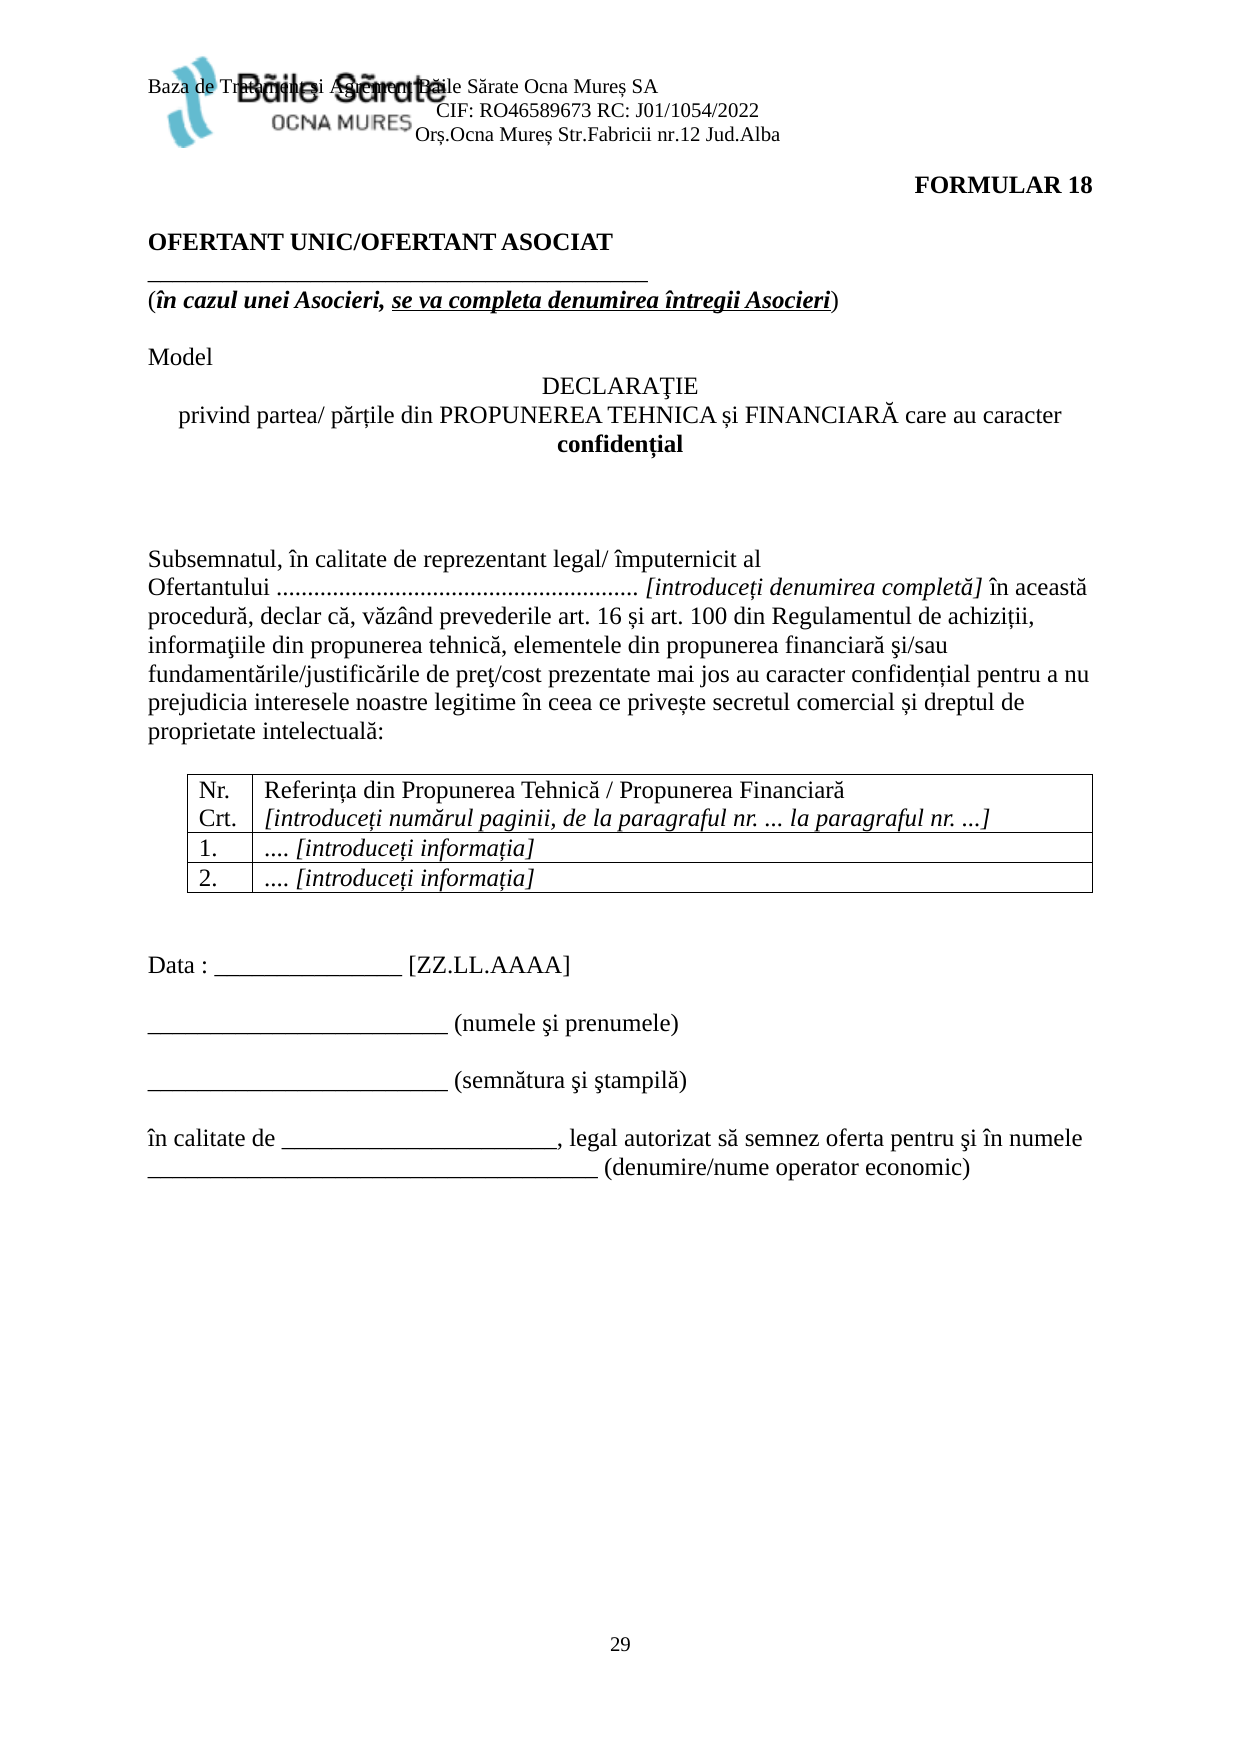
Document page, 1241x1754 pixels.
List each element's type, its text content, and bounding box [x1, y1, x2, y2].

table_cell .... [introduceți informația] [253, 833, 1092, 862]
text Model [148, 342, 1093, 371]
text ________________________ (numele şi prenumele) [148, 1008, 1093, 1037]
text ____________________________________ (denumire/nume operator economic) [148, 1152, 1093, 1180]
text FORMULAR 18 [148, 170, 1093, 199]
text ________________________ (semnătura şi ştampilă) [148, 1065, 1093, 1094]
picture [147, 52, 470, 148]
table_cell 2. [188, 863, 252, 892]
table_header Nr. Crt. [188, 775, 252, 832]
table_cell 1. [188, 833, 252, 862]
table_cell .... [introduceți informația] [253, 863, 1092, 892]
text OFERTANT UNIC/OFERTANT ASOCIAT [148, 227, 1093, 256]
text privind partea/ părțile din PROPUNEREA TEHNICA și FINANCIARĂ care au caracter [148, 400, 1093, 429]
text în calitate de ______________________, legal autorizat să semnez oferta pentru şi în numele [148, 1123, 1093, 1152]
text ________________________________________ [148, 256, 1093, 285]
text Subsemnatul, în calitate de reprezentant legal/ împuternicit al Ofertantului .......................................................... [introduceți denumirea completă] în această procedură, declar că, văzând prevederile art. 16 și art. 100 din Regulamentul de achiziții, informaţiile din propunerea tehnică, elementele din propunerea financiară şi/sau fundamentările/justificările de preţ/cost prezentate mai jos au caracter confidențial pentru a nu prejudicia interesele noastre legitime în ceea ce privește secretul comercial și dreptul de proprietate intelectuală: [148, 544, 1093, 745]
text DECLARAŢIE [148, 371, 1093, 400]
table_header Referința din Propunerea Tehnică / Propunerea Financiară [introduceți numărul paginii, de la paragraful nr. ... la paragraful nr. ...] [253, 775, 1092, 832]
text (în cazul unei Asocieri, se va completa denumirea întregii Asocieri) [148, 285, 1093, 314]
text confidențial [148, 429, 1093, 457]
text Data : _______________ [ZZ.LL.AAAA] [148, 950, 1093, 979]
